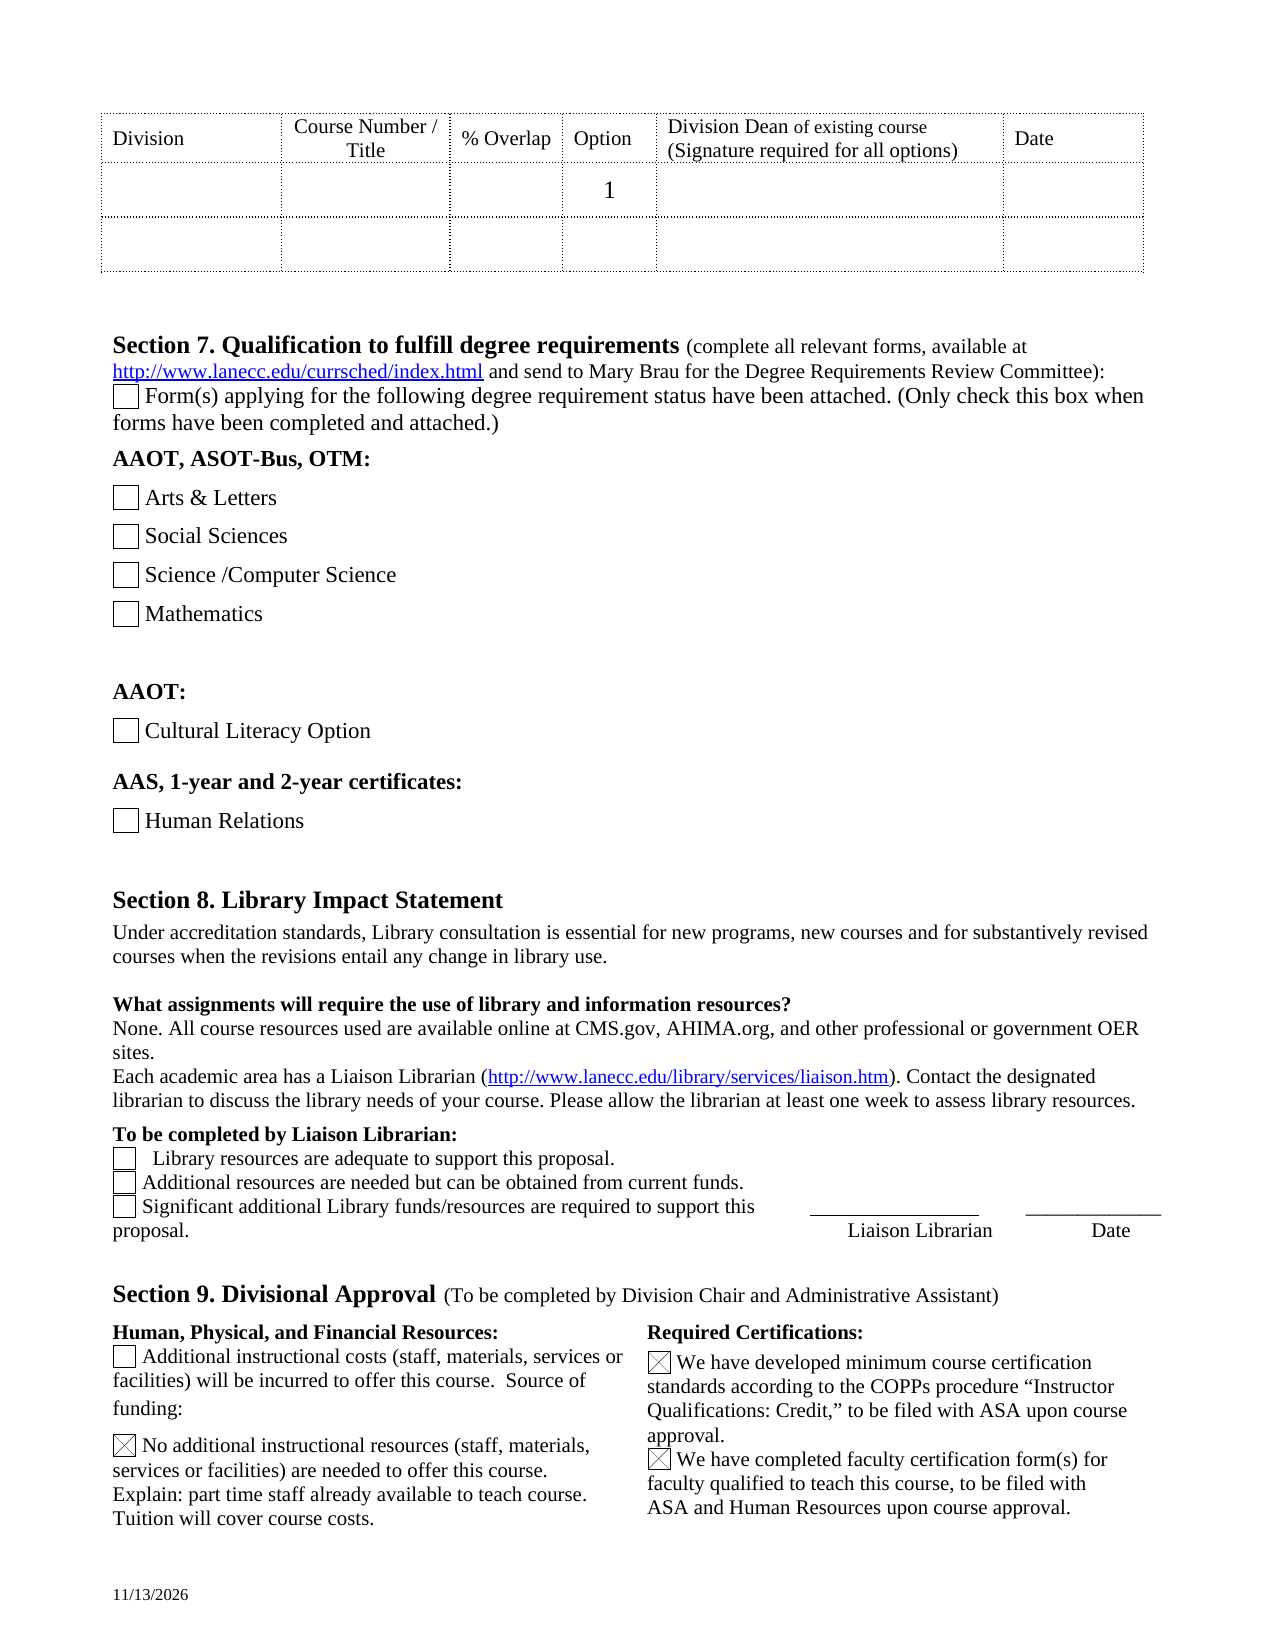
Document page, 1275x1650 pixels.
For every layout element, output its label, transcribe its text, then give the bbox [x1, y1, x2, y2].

text Form(s) applying for the following degree requirement status have been attached. (Only check this box when forms have been completed and attached.) [112, 383, 1162, 435]
table_header Division Dean of existing course (Signature required for all options) [656, 113, 1003, 162]
text AAOT, ASOT-Bus, OTM: [112, 445, 1162, 471]
text Section 8. Library Impact Statement [112, 885, 1162, 913]
text Liaison Librarian Date [810, 1218, 1162, 1242]
text None. All course resources used are available online at CMS.gov, AHIMA.org, and other professional or government OER sites. [112, 1016, 1162, 1064]
text Each academic area has a Liaison Librarian (http://www.lanecc.edu/library/services/liaison.htm). Contact the designated librarian to discuss the library needs of your course. Please allow the librarian at least one week to assess library resources. [112, 1064, 1162, 1112]
text To be completed by Liaison Librarian: [112, 1122, 784, 1146]
text Human Relations [112, 807, 1162, 833]
text Required Certifications: [647, 1320, 1131, 1344]
table_header Option [563, 113, 656, 162]
text Science /Computer Science [112, 561, 1162, 588]
table_cell [450, 162, 562, 216]
table_cell [656, 216, 1003, 271]
text Cultural Literacy Option [112, 717, 1162, 743]
table_header Date [1003, 113, 1144, 162]
table_cell [563, 216, 656, 271]
table_cell [101, 216, 281, 271]
text Human, Physical, and Financial Resources: [112, 1320, 628, 1344]
text Social Sciences [112, 523, 1162, 549]
text AAOT: [112, 678, 1162, 704]
text No additional instructional resources (staff, materials, services or facilities) are needed to offer this course. Explain: part time staff already available to teach course. Tuition will cover course costs. [112, 1433, 628, 1530]
table_header % Overlap [450, 113, 562, 162]
table_cell [1003, 162, 1144, 216]
text Arts & Letters [112, 484, 1162, 510]
text Additional resources are needed but can be obtained from current funds. [112, 1170, 784, 1194]
text Section 7. Qualification to fulfill degree requirements (complete all relevant forms, available at http://www.lanecc.edu/currsched/index.html and send to Mary Brau for the Degree Requirements Review Committee): [112, 330, 1162, 383]
text Mathematics [112, 600, 1162, 627]
text We have developed minimum course certification standards according to the COPPs procedure “Instructor Qualifications: Credit,” to be filed with ASA upon course approval. [647, 1350, 1131, 1447]
table_header Division [101, 113, 281, 162]
text Under accreditation standards, Library consultation is essential for new programs, new courses and for substantively revised courses when the revisions entail any change in library use. [112, 920, 1162, 968]
text _____________ [810, 1194, 1162, 1218]
table_cell 1 [563, 162, 656, 216]
text We have completed faculty certification form(s) for faculty qualified to teach this course, to be filed with ASA and Human Resources upon course approval. [647, 1447, 1131, 1519]
table_cell [101, 162, 281, 216]
table_cell [656, 162, 1003, 216]
table_header Course Number / Title [281, 113, 450, 162]
text Section 9. Divisional Approval (To be completed by Division Chair and Administrative Assistant) [112, 1279, 1162, 1307]
table_cell [281, 162, 450, 216]
table_cell [281, 216, 450, 271]
text What assignments will require the use of library and information resources? [112, 992, 1162, 1016]
text Additional instructional costs (staff, materials, services or facilities) will be incurred to offer this course. Source of funding: [112, 1344, 628, 1421]
text Significant additional Library funds/resources are required to support this proposal. [112, 1194, 784, 1242]
table_cell [1003, 216, 1144, 271]
table_cell [450, 216, 562, 271]
text AAS, 1-year and 2-year certificates: [112, 768, 1162, 794]
text Library resources are adequate to support this proposal. [112, 1146, 784, 1170]
